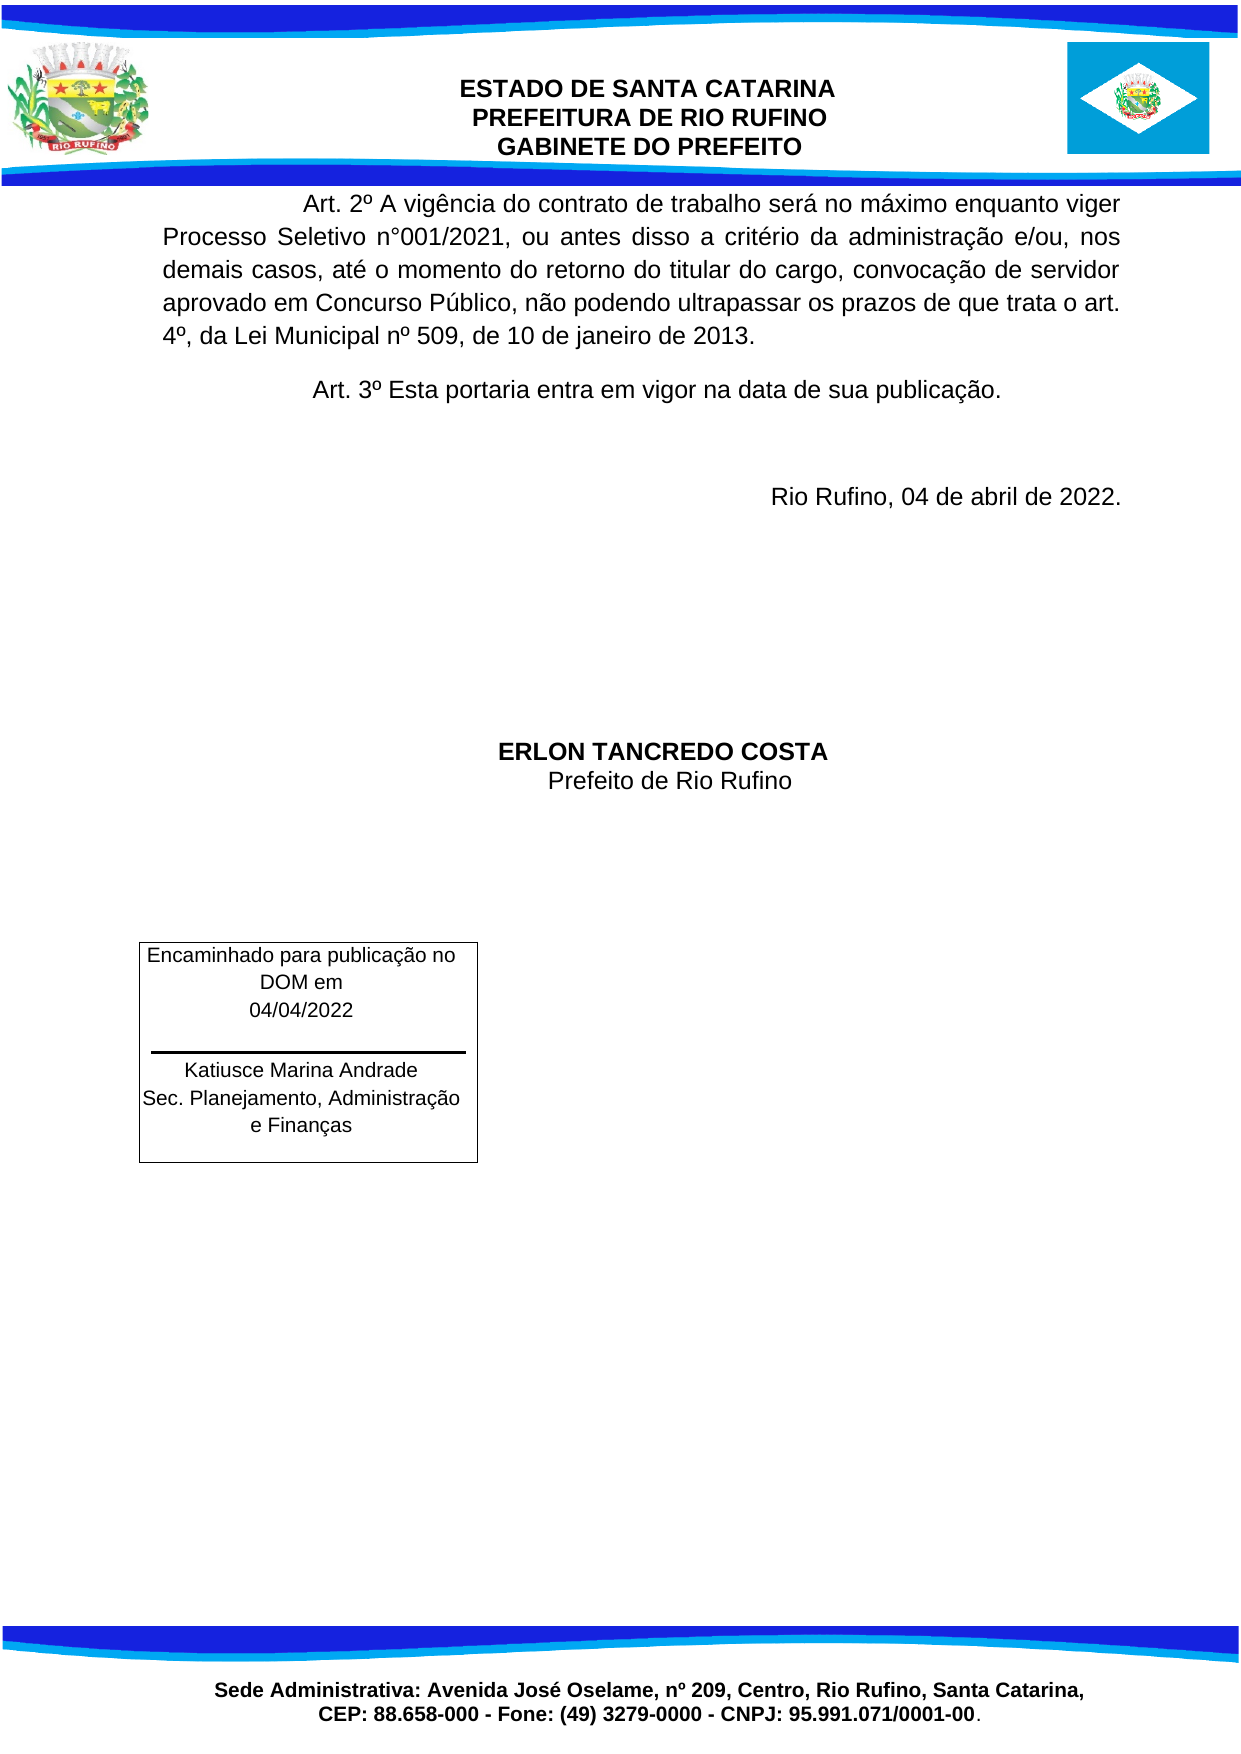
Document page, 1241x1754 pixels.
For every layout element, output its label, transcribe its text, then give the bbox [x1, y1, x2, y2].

text Art. 3º Esta portaria entra em vigor na data de sua publicação. [162, 374, 1122, 403]
picture [1, 5, 1238, 32]
picture [2, 1644, 1239, 1754]
text ERLON TANCREDO COSTA [162, 737, 1122, 766]
text Prefeito de Rio Rufino [162, 766, 1122, 795]
picture [2, 1626, 1239, 1653]
table_header Encaminhado para publicação no DOM em 04/04/2022 Katiusce Marina Andrade Sec. Planejamento, Administração e Finanças [140, 943, 477, 1162]
picture [1, 165, 1241, 190]
text Art. 2º A vigência do contrato de trabalho será no máximo enquanto viger Processo Seletivo n°001/2021, ou antes disso a critério da administração e/ou, nos demais casos, até o momento do retorno do titular do cargo, convocação de servidor aprovado em Concurso Público, não podendo ultrapassar os prazos de que trata o art. 4º, da Lei Municipal nº 509, de 10 de janeiro de 2013. [162, 189, 1122, 349]
picture [1, 23, 1241, 172]
text Rio Rufino, 04 de abril de 2022. [162, 482, 1122, 511]
